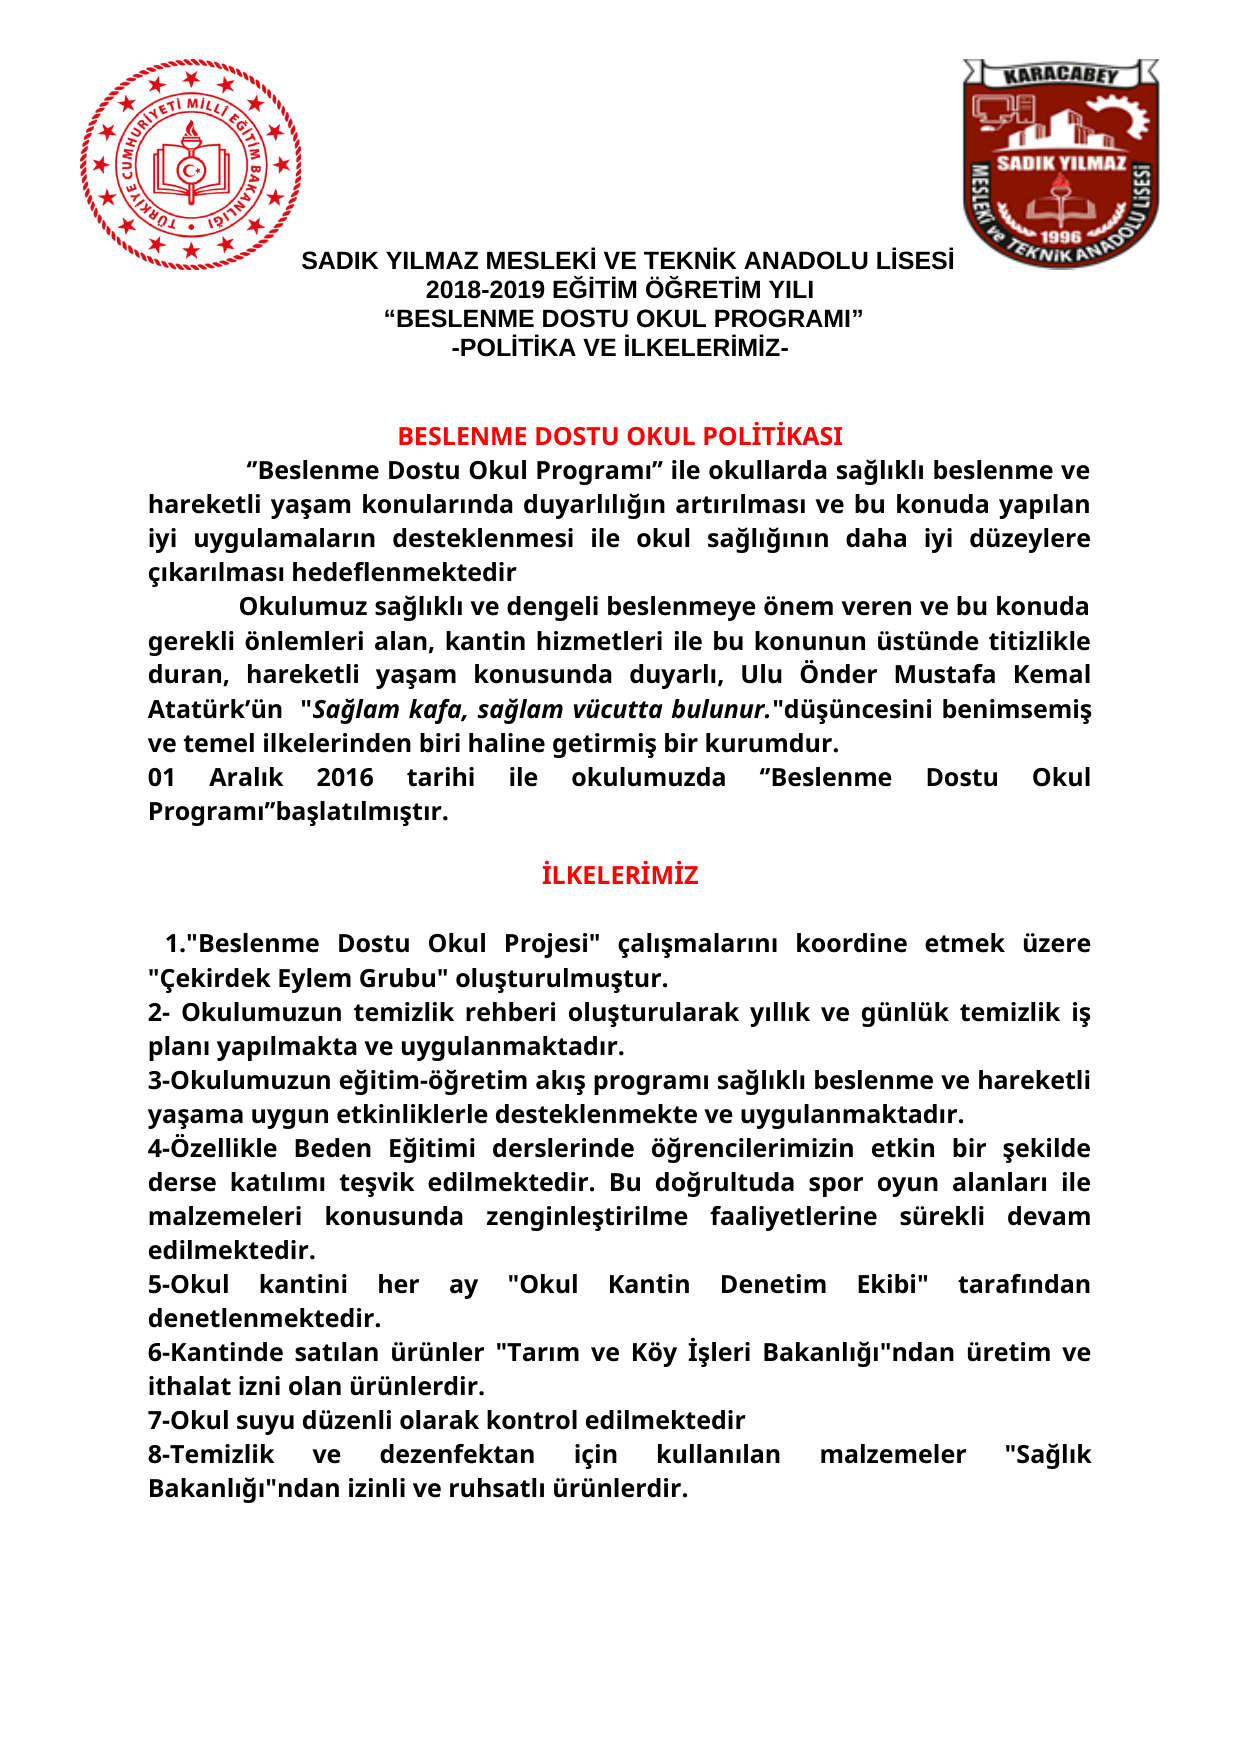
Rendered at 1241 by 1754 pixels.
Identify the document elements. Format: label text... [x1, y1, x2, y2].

text 6-Kantinde satılan ürünler "Tarım ve Köy İşleri Bakanlığı"ndan üretim ve ithalat izni olan ürünlerdir. [148, 1335, 1093, 1403]
picture [80, 59, 302, 270]
text -POLİTİKA VE İLKELERİMİZ- [148, 332, 1093, 361]
text İLKELERİMİZ [148, 858, 1093, 892]
text 4-Özellikle Beden Eğitimi derslerinde öğrencilerimizin etkin bir şekilde derse katılımı teşvik edilmektedir. Bu doğrultuda spor oyun alanları ile malzemeleri konusunda zenginleştirilme faaliyetlerine sürekli devam edilmektedir. [148, 1131, 1093, 1267]
text 5-Okul kantini her ay "Okul Kantin Denetim Ekibi" tarafından denetlenmektedir. [148, 1267, 1093, 1335]
text 7-Okul suyu düzenli olarak kontrol edilmektedir [148, 1403, 1093, 1437]
text 01 Aralık 2016 tarihi ile okulumuzda ‘’Beslenme Dostu Okul Programı’’başlatılmıştır. [148, 759, 1093, 827]
text 3-Okulumuzun eğitim-öğretim akış programı sağlıklı beslenme ve hareketli yaşama uygun etkinliklerle desteklenmekte ve uygulanmaktadır. [148, 1062, 1093, 1131]
text ‘’Beslenme Dostu Okul Programı’’ ile okullarda sağlıklı beslenme ve hareketli yaşam konularında duyarlılığın artırılması ve bu konuda yapılan iyi uygulamaların desteklenmesi ile okul sağlığının daha iyi düzeylere çıkarılması hedeflenmektedir [148, 453, 1093, 589]
text 8-Temizlik ve dezenfektan için kullanılan malzemeler "Sağlık Bakanlığı"ndan izinli ve ruhsatlı ürünlerdir. [148, 1437, 1093, 1505]
picture [962, 59, 1160, 270]
text Okulumuz sağlıklı ve dengeli beslenmeye önem veren ve bu konuda gerekli önlemleri alan, kantin hizmetleri ile bu konunun üstünde titizlikle duran, hareketli yaşam konusunda duyarlı, Ulu Önder Mustafa Kemal Atatürk’ün "Sağlam kafa, sağlam vücutta bulunur."düşüncesini benimsemiş ve temel ilkelerinden biri haline getirmiş bir kurumdur. [148, 589, 1093, 759]
text 2018-2019 EĞİTİM ÖĞRETİM YILI [148, 275, 1093, 304]
text 1."Beslenme Dostu Okul Projesi" çalışmalarını koordine etmek üzere "Çekirdek Eylem Grubu" oluşturulmuştur. [148, 926, 1093, 994]
text 2- Okulumuzun temizlik rehberi oluşturularak yıllık ve günlük temizlik iş planı yapılmakta ve uygulanmaktadır. [148, 994, 1093, 1062]
text “BESLENME DOSTU OKUL PROGRAMI” [148, 304, 1093, 332]
text BESLENME DOSTU OKUL POLİTİKASI [148, 419, 1093, 453]
